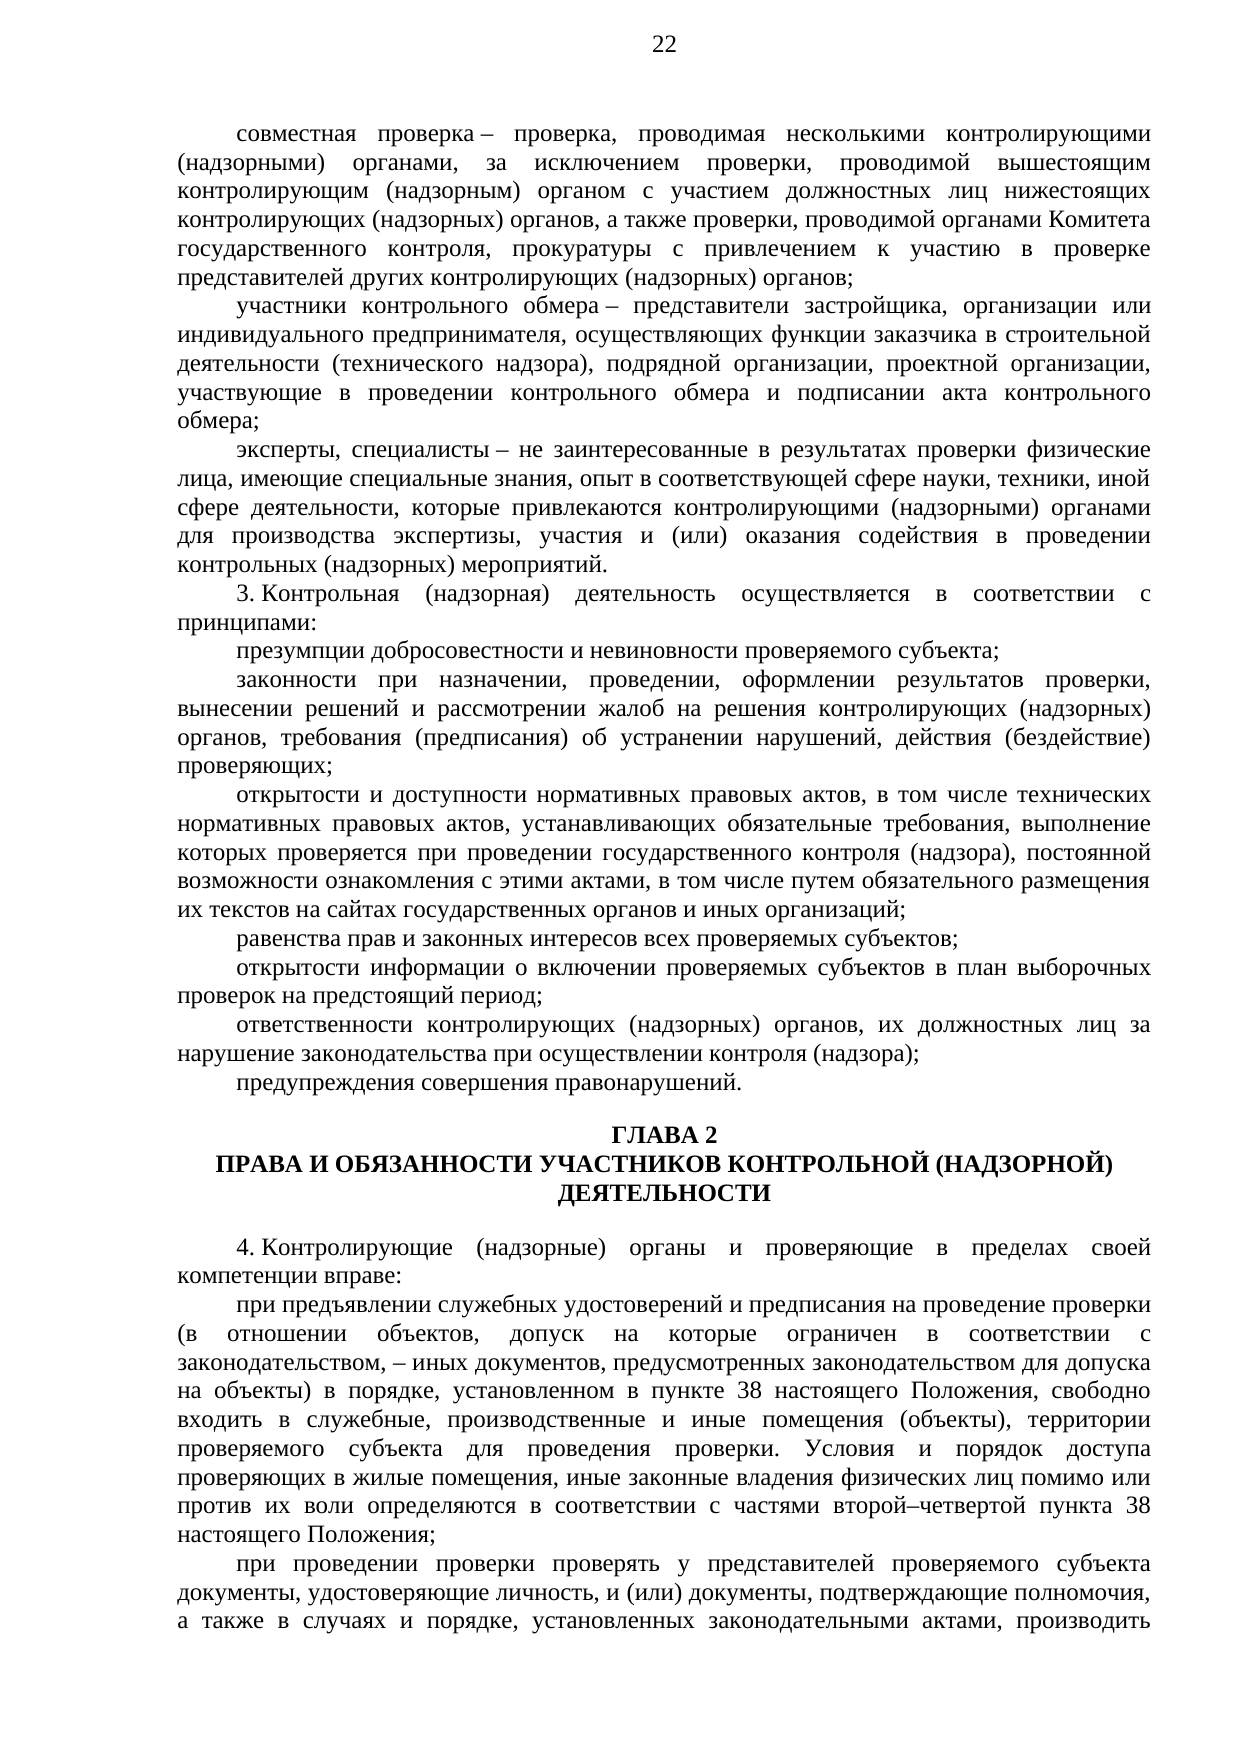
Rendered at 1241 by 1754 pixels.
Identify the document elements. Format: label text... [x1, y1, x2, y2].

text равенства прав и законных интересов всех проверяемых субъектов; [177, 923, 1152, 952]
text 3. Контрольная (надзорная) деятельность осуществляется в соответствии с принципами: [177, 578, 1152, 636]
text 4. Контролирующие (надзорные) органы и проверяющие в пределах своей компетенции вправе: [177, 1232, 1152, 1289]
text совместная проверка – проверка, проводимая несколькими контролирующими (надзорными) органами, за исключением проверки, проводимой вышестоящим контролирующим (надзорным) органом с участием должностных лиц нижестоящих контролирующих (надзорных) органов, а также проверки, проводимой органами Комитета государственного контроля, прокуратуры с привлечением к участию в проверке представителей других контролирующих (надзорных) органов; [177, 118, 1152, 291]
text участники контрольного обмера – представители застройщика, организации или индивидуального предпринимателя, осуществляющих функции заказчика в строительной деятельности (технического надзора), подрядной организации, проектной организации, участвующие в проведении контрольного обмера и подписании акта контрольного обмера; [177, 291, 1152, 434]
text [177, 1548, 1152, 1634]
text при предъявлении служебных удостоверений и предписания на проведение проверки (в отношении объектов, допуск на которые ограничен в соответствии с законодательством, – иных документов, предусмотренных законодательством для допуска на объекты) в порядке, установленном в пункте 38 настоящего Положения, свободно входить в служебные, производственные и иные помещения (объекты), территории проверяемого субъекта для проведения проверки. Условия и порядок доступа проверяющих в жилые помещения, иные законные владения физических лиц помимо или против их воли определяются в соответствии с частями второй–четвертой пункта 38 настоящего Положения; [177, 1289, 1152, 1548]
text открытости информации о включении проверяемых субъектов в план выборочных проверок на предстоящий период; [177, 952, 1152, 1009]
text ГЛАВА 2 ПРАВА И ОБЯЗАННОСТИ УЧАСТНИКОВ КОНТРОЛЬНОЙ (НАДЗОРНОЙ) ДЕЯТЕЛЬНОСТИ [177, 1121, 1152, 1207]
text предупреждения совершения правонарушений. [177, 1067, 1152, 1096]
text эксперты, специалисты – не заинтересованные в результатах проверки физические лица, имеющие специальные знания, опыт в соответствующей сфере науки, техники, иной сфере деятельности, которые привлекаются контролирующими (надзорными) органами для производства экспертизы, участия и (или) оказания содействия в проведении контрольных (надзорных) мероприятий. [177, 434, 1152, 578]
text презумпции добросовестности и невиновности проверяемого субъекта; [177, 636, 1152, 664]
text открытости и доступности нормативных правовых актов, в том числе технических нормативных правовых актов, устанавливающих обязательные требования, выполнение которых проверяется при проведении государственного контроля (надзора), постоянной возможности ознакомления с этими актами, в том числе путем обязательного размещения их текстов на сайтах государственных органов и иных организаций; [177, 779, 1152, 923]
text законности при назначении, проведении, оформлении результатов проверки, вынесении решений и рассмотрении жалоб на решения контролирующих (надзорных) органов, требования (предписания) об устранении нарушений, действия (бездействие) проверяющих; [177, 664, 1152, 779]
text ответственности контролирующих (надзорных) органов, их должностных лиц за нарушение законодательства при осуществлении контроля (надзора); [177, 1009, 1152, 1067]
